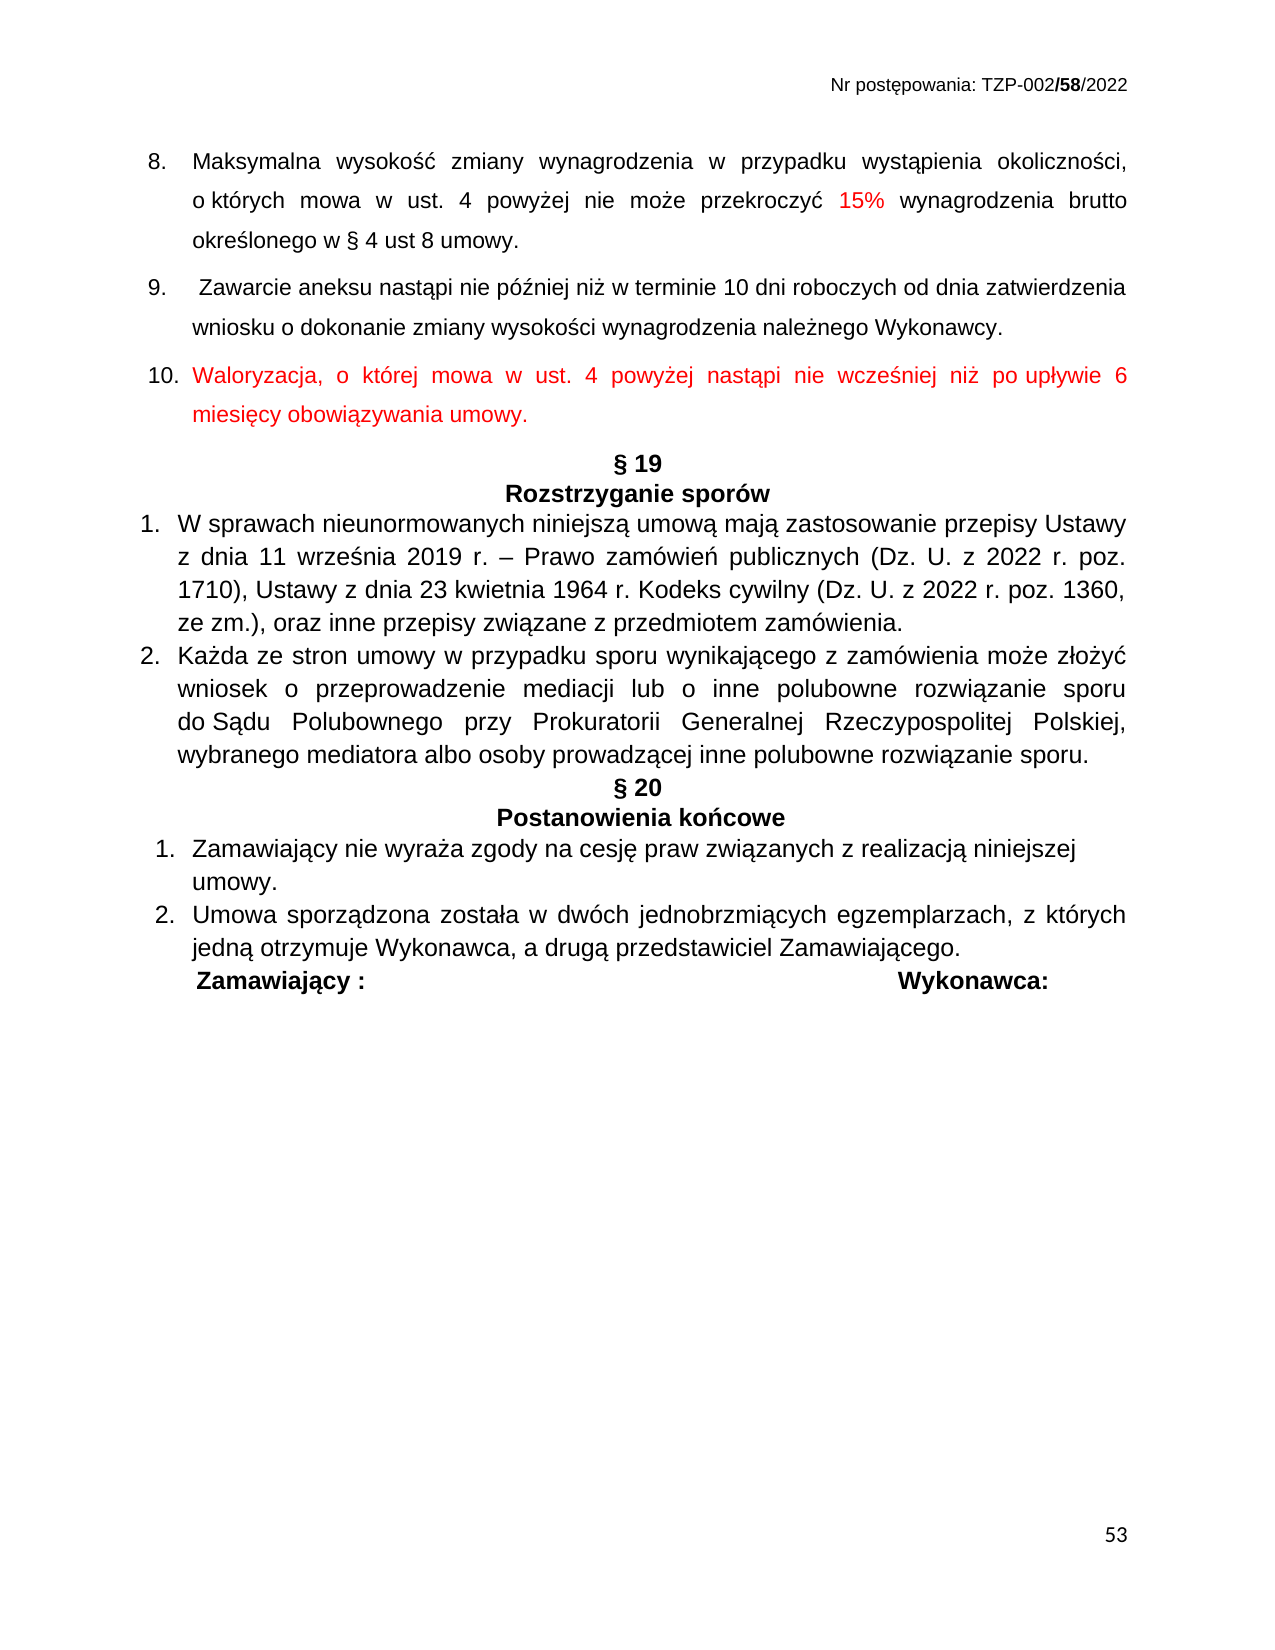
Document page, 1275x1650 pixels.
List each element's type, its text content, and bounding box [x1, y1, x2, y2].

list Umowa sporządzona została w dwóch jednobrzmiących egzemplarzach, z których jedną otrzymuje Wykonawca, a drugą przedstawiciel Zamawiającego. [154, 899, 1127, 961]
list W sprawach nieunormowanych niniejszą umową mają zastosowanie przepisy Ustawy z dnia 11 września 2019 r. – Prawo zamówień publicznych (Dz. U. z 2022 r. poz. 1710), Ustawy z dnia 23 kwietnia 1964 r. Kodeks cywilny (Dz. U. z 2022 r. poz. 1360, ze zm.), oraz inne przepisy związane z przedmiotem zamówienia. [140, 509, 1127, 637]
list Zamawiający nie wyraża zgody na cesję praw związanych z realizacją niniejszej umowy. [155, 833, 1127, 895]
text Postanowienia końcowe [148, 803, 1127, 832]
list Maksymalna wysokość zmiany wynagrodzenia w przypadku wystąpienia okoliczności, o których mowa w ust. 4 powyżej nie może przekroczyć 15% wynagrodzenia brutto określonego w § 4 ust 8 umowy. [148, 148, 1127, 253]
text § 20 [148, 773, 1127, 802]
list Każda ze stron umowy w przypadku sporu wynikającego z zamówienia może złożyć wniosek o przeprowadzenie mediacji lub o inne polubowne rozwiązanie sporu do Sądu Polubownego przy Prokuratorii Generalnej Rzeczypospolitej Polskiej, wybranego mediatora albo osoby prowadzącej inne polubowne rozwiązanie sporu. [140, 641, 1127, 769]
text § 19 [148, 449, 1127, 478]
text Zamawiający : Wykonawca: [148, 966, 1127, 994]
list Zawarcie aneksu nastąpi nie później niż w terminie 10 dni roboczych od dnia zatwierdzenia wniosku o dokonanie zmiany wysokości wynagrodzenia należnego Wykonawcy. [148, 274, 1127, 340]
list Waloryzacja, o której mowa w ust. 4 powyżej nastąpi nie wcześniej niż po upływie 6 miesięcy obowiązywania umowy. [148, 362, 1127, 427]
text Rozstrzyganie sporów [148, 479, 1127, 508]
